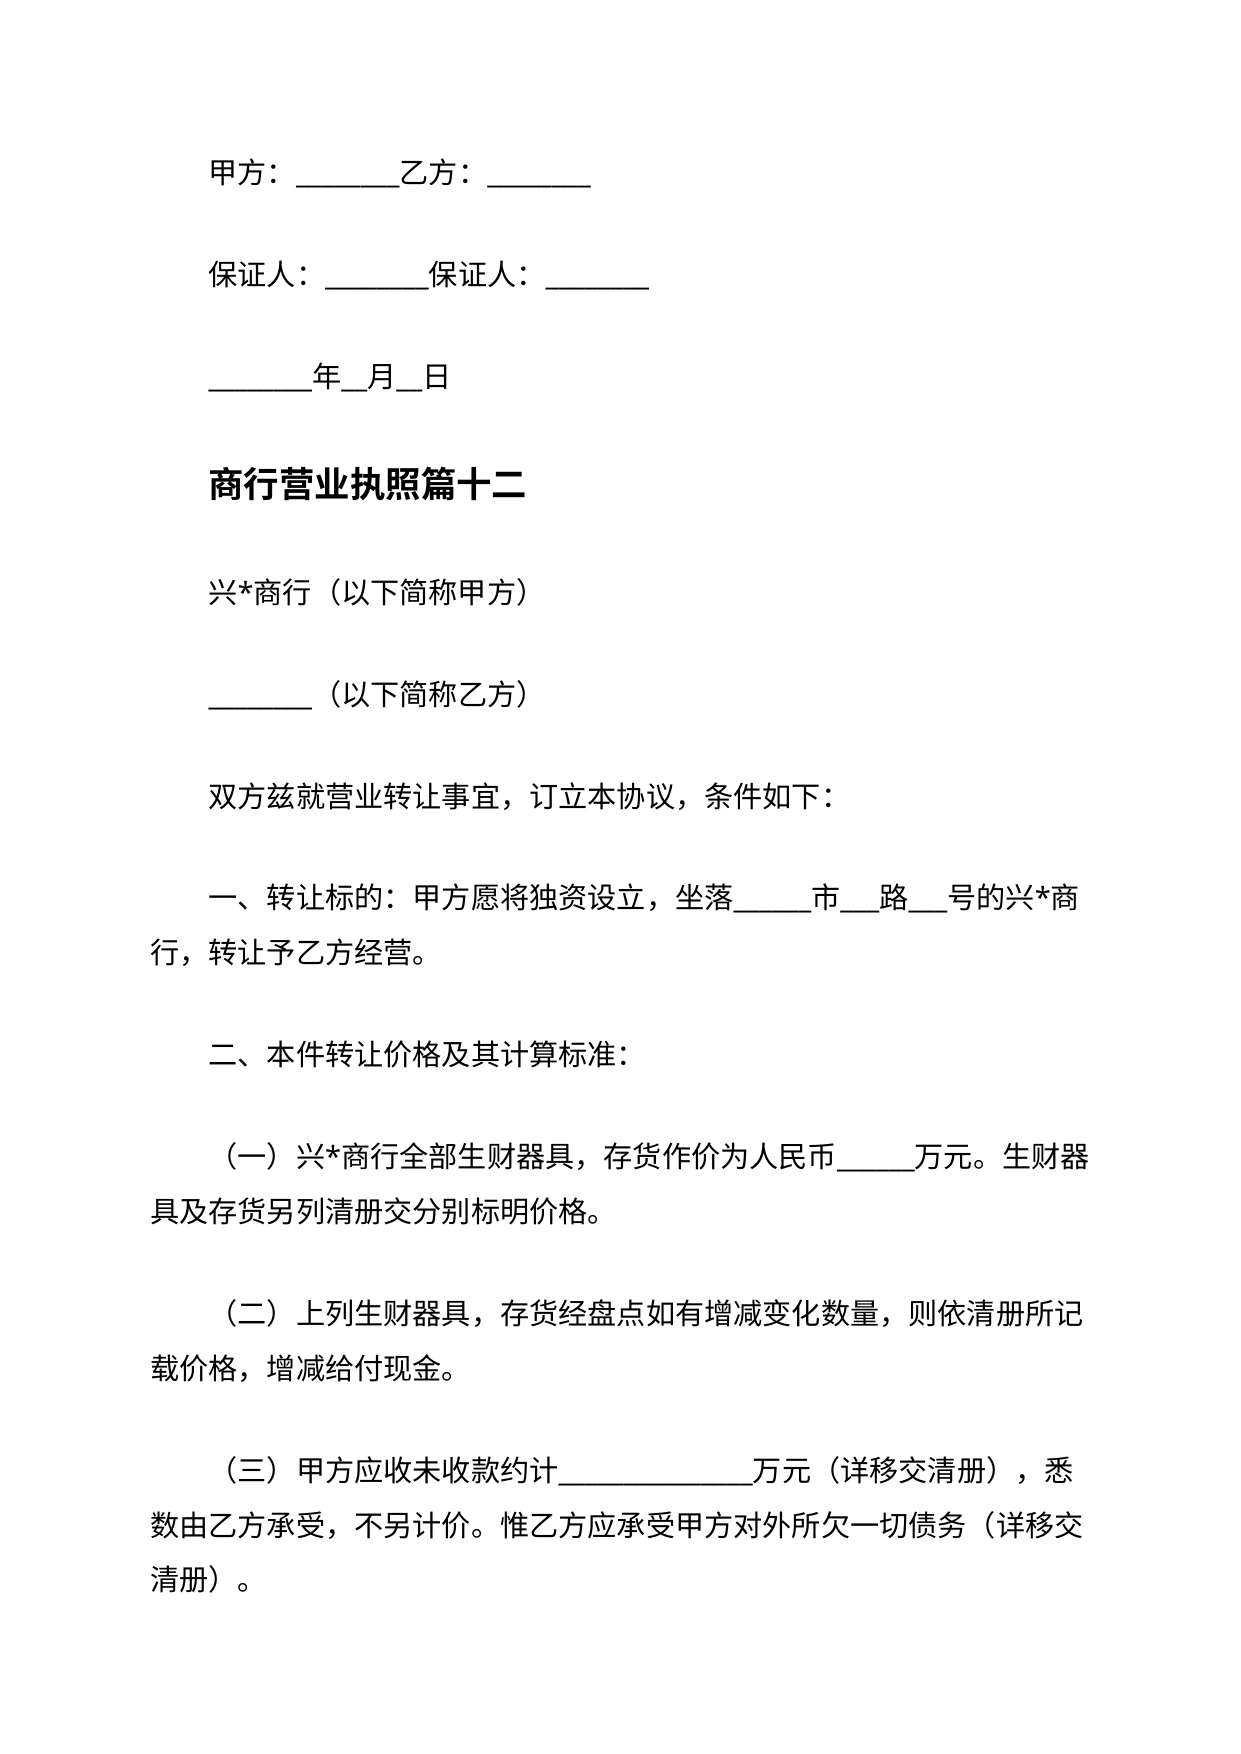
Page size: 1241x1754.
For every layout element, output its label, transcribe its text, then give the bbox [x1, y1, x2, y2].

text 商行营业执照篇十二 [150, 456, 1090, 507]
text 双方兹就营业转让事宜，订立本协议，条件如下： [150, 773, 1090, 816]
text 保证人：________保证人：________ [150, 252, 1090, 294]
text 兴*商行（以下简称甲方） [150, 569, 1090, 612]
text ________年__月__日 [150, 354, 1090, 396]
text （一）兴*商行全部生财器具，存货作价为人民币______万元。生财器具及存货另列清册交分别标明价格。 [150, 1134, 1090, 1231]
text （三）甲方应收未收款约计_______________万元（详移交清册），悉数由乙方承受，不另计价。惟乙方应承受甲方对外所欠一切债务（详移交清册）。 [150, 1447, 1090, 1599]
text ________（以下简称乙方） [150, 671, 1090, 714]
text （二）上列生财器具，存货经盘点如有增减变化数量，则依清册所记载价格，增减给付现金。 [150, 1290, 1090, 1388]
text 二、本件转让价格及其计算标准： [150, 1032, 1090, 1074]
text 一、转让标的：甲方愿将独资设立，坐落______市___路___号的兴*商行，转让予乙方经营。 [150, 875, 1090, 972]
text 甲方：________乙方：________ [150, 150, 1090, 192]
